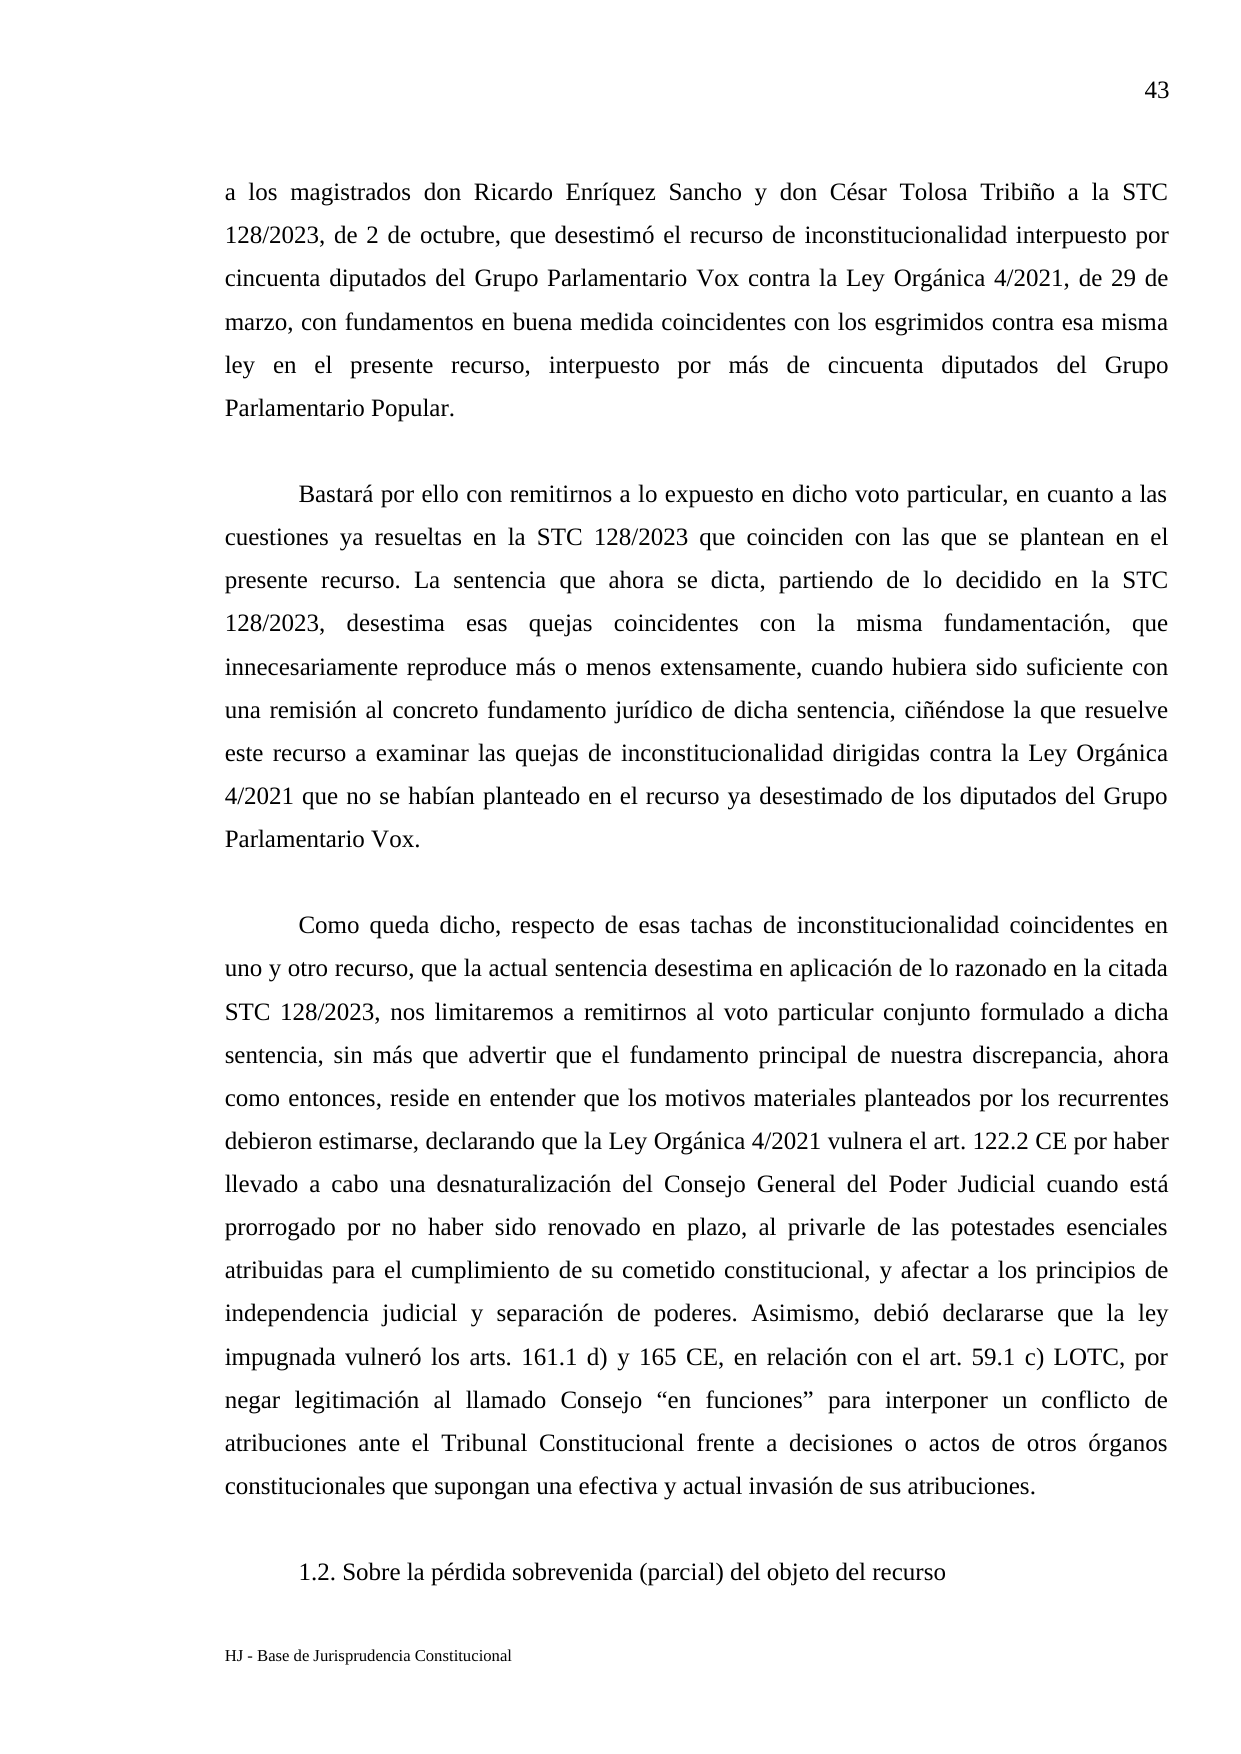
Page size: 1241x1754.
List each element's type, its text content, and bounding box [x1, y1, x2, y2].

text Como queda dicho, respecto de esas tachas de inconstitucionalidad coincidentes en uno y otro recurso, que la actual sentencia desestima en aplicación de lo razonado en la citada STC 128/2023, nos limitaremos a remitirnos al voto particular conjunto formulado a dicha sentencia, sin más que advertir que el fundamento principal de nuestra discrepancia, ahora como entonces, reside en entender que los motivos materiales planteados por los recurrentes debieron estimarse, declarando que la Ley Orgánica 4/2021 vulnera el art. 122.2 CE por haber llevado a cabo una desnaturalización del Consejo General del Poder Judicial cuando está prorrogado por no haber sido renovado en plazo, al privarle de las potestades esenciales atribuidas para el cumplimiento de su cometido constitucional, y afectar a los principios de independencia judicial y separación de poderes. Asimismo, debió declararse que la ley impugnada vulneró los arts. 161.1 d) y 165 CE, en relación con el art. 59.1 c) LOTC, por negar legitimación al llamado Consejo “en funciones” para interponer un conflicto de atribuciones ante el Tribunal Constitucional frente a decisiones o actos de otros órganos constitucionales que supongan una efectiva y actual invasión de sus atribuciones. [224, 910, 1169, 1500]
text 1.2. Sobre la pérdida sobrevenida (parcial) del objeto del recurso [224, 1557, 1169, 1586]
text Bastará por ello con remitirnos a lo expuesto en dicho voto particular, en cuanto a las cuestiones ya resueltas en la STC 128/2023 que coinciden con las que se plantean en el presente recurso. La sentencia que ahora se dicta, partiendo de lo decidido en la STC 128/2023, desestima esas quejas coincidentes con la misma fundamentación, que innecesariamente reproduce más o menos extensamente, cuando hubiera sido suficiente con una remisión al concreto fundamento jurídico de dicha sentencia, ciñéndose la que resuelve este recurso a examinar las quejas de inconstitucionalidad dirigidas contra la Ley Orgánica 4/2021 que no se habían planteado en el recurso ya desestimado de los diputados del Grupo Parlamentario Vox. [224, 479, 1169, 853]
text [224, 177, 1169, 422]
